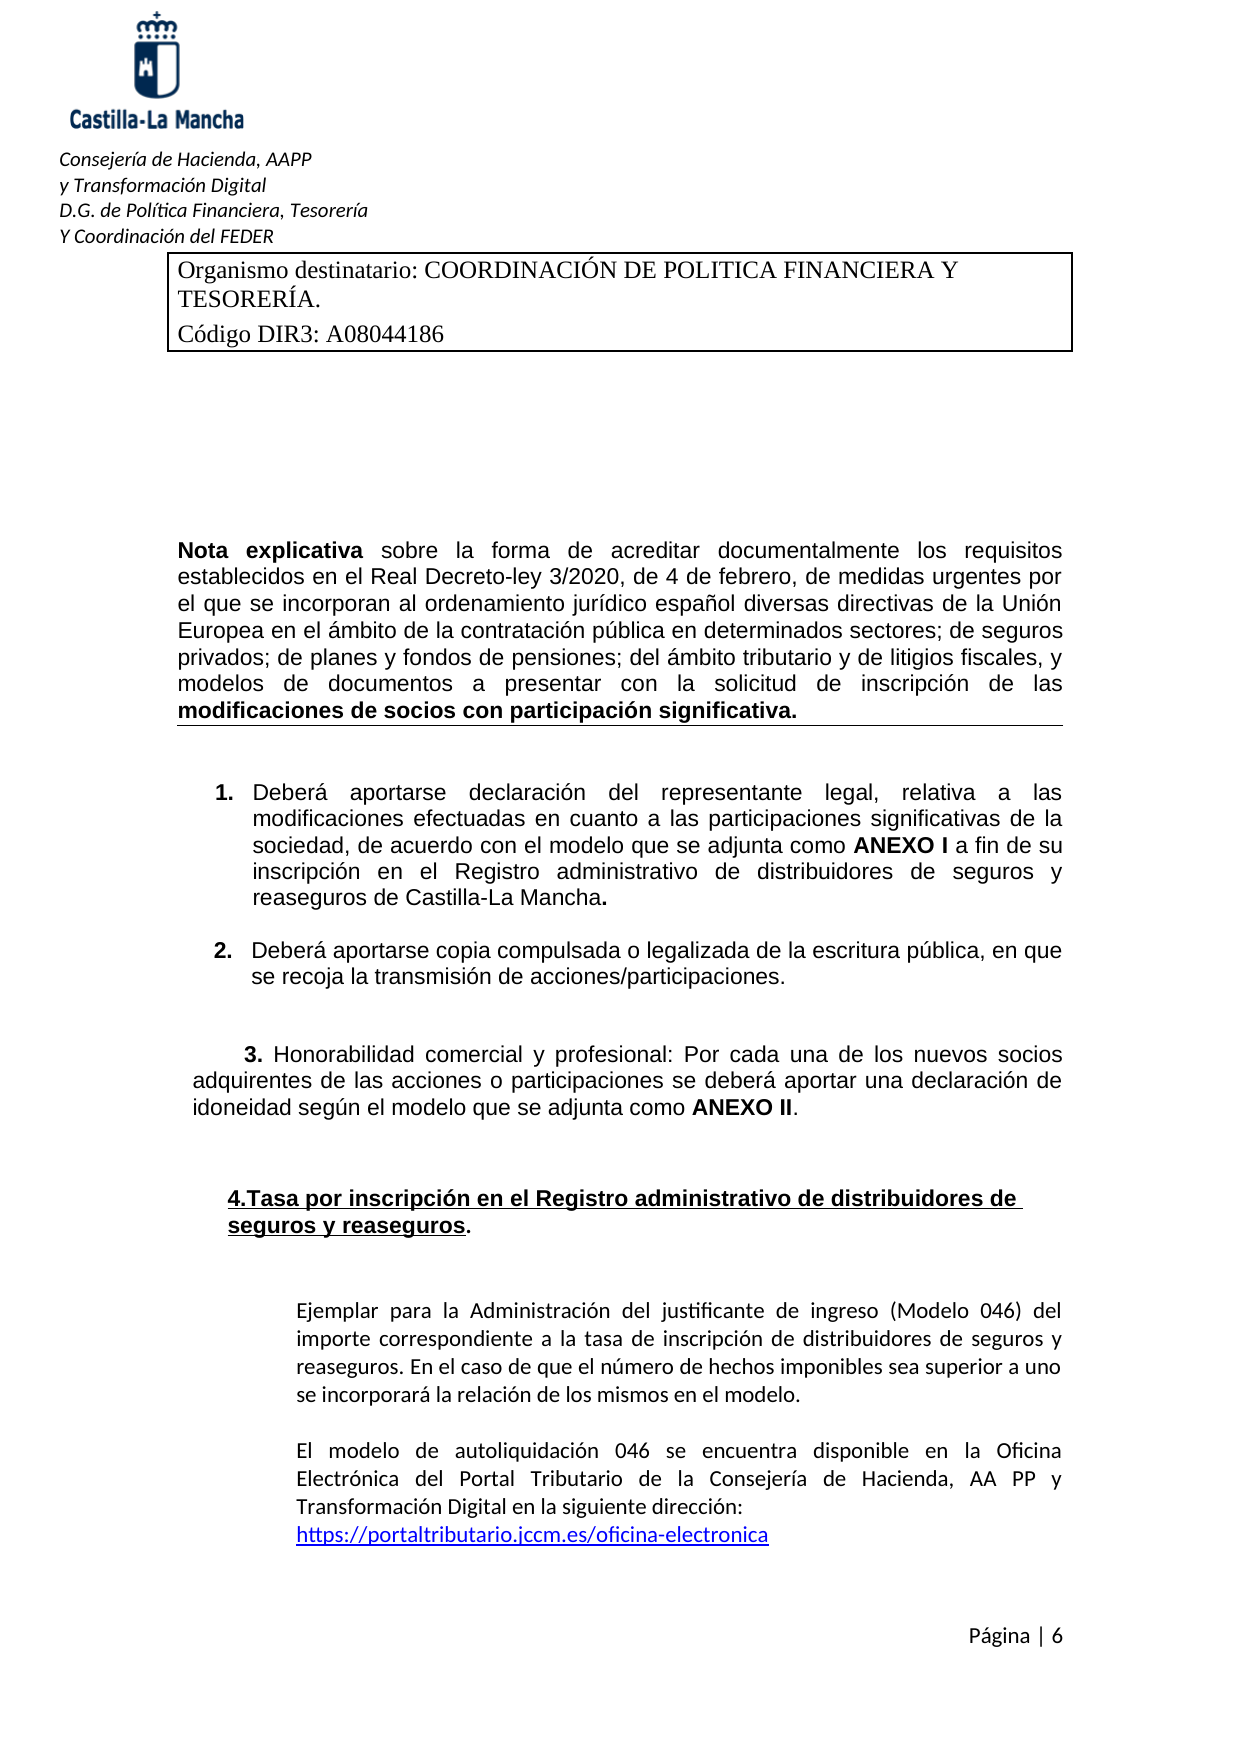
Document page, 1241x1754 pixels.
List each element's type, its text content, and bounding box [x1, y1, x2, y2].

text 4.Tasa por inscripción en el Registro administrativo de distribuidores de seguros y reaseguros. [227, 1185, 1063, 1240]
text 3. Honorabilidad comercial y profesional: Por cada una de los nuevos socios adquirentes de las acciones o participaciones se deberá aportar una declaración de idoneidad según el modelo que se adjunta como ANEXO II. [192, 1041, 1063, 1120]
text El modelo de autoliquidación 046 se encuentra disponible en la Oficina Electrónica del Portal Tributario de la Consejería de Hacienda, AA PP y Transformación Digital en la siguiente dirección: [296, 1436, 1063, 1520]
picture [70, 11, 244, 129]
text Ejemplar para la Administración del justificante de ingreso (Modelo 046) del importe correspondiente a la tasa de inscripción de distribuidores de seguros y reaseguros. En el caso de que el número de hechos imponibles sea superior a uno se incorporará la relación de los mismos en el modelo. [296, 1296, 1063, 1408]
list Deberá aportarse declaración del representante legal, relativa a las modificaciones efectuadas en cuanto a las participaciones significativas de la sociedad, de acuerdo con el modelo que se adjunta como ANEXO I a fin de su inscripción en el Registro administrativo de distribuidores de seguros y reaseguros de Castilla-La Mancha. [215, 779, 1063, 911]
list Deberá aportarse copia compulsada o legalizada de la escritura pública, en que se recoja la transmisión de acciones/participaciones. [213, 937, 1063, 990]
text Organismo destinatario: COORDINACIÓN DE POLITICA FINANCIERA Y TESORERÍA. [169, 254, 1071, 313]
text Código DIR3: A08044186 [169, 316, 1071, 350]
text https://portaltributario.jccm.es/oficina-electronica [296, 1520, 1063, 1548]
text Nota explicativa sobre la forma de acreditar documentalmente los requisitos establecidos en el Real Decreto-ley 3/2020, de 4 de febrero, de medidas urgentes por el que se incorporan al ordenamiento jurídico español diversas directivas de la Unión Europea en el ámbito de la contratación pública en determinados sectores; de seguros privados; de planes y fondos de pensiones; del ámbito tributario y de litigios fiscales, y modelos de documentos a presentar con la solicitud de inscripción de las modificaciones de socios con participación significativa. [177, 537, 1063, 725]
